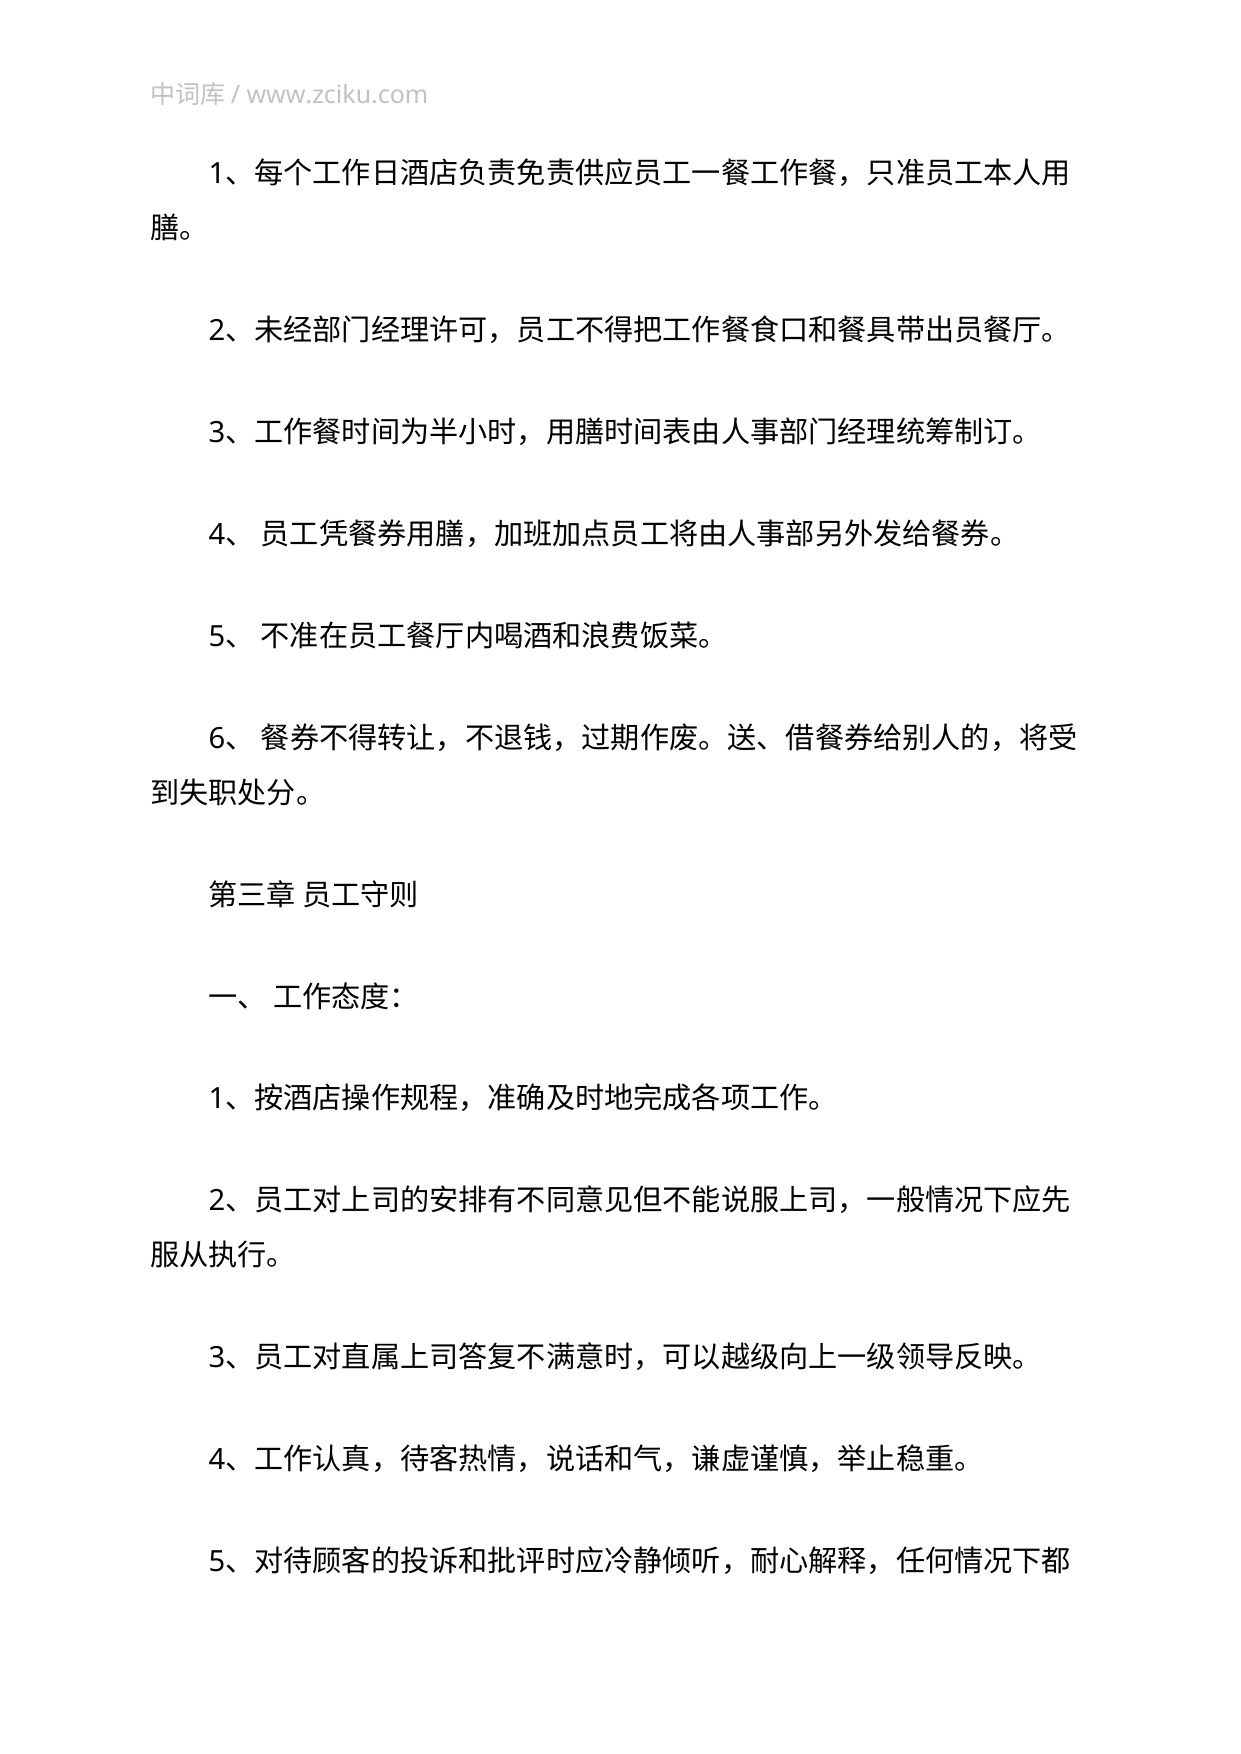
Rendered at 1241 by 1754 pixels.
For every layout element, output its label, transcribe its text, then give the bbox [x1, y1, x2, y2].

text 1、每个工作日酒店负责免责供应员工一餐工作餐，只准员工本人用膳。 [150, 150, 1090, 247]
text 2、未经部门经理许可，员工不得把工作餐食口和餐具带出员餐厅。 [150, 307, 1090, 349]
text 1、按酒店操作规程，准确及时地完成各项工作。 [150, 1075, 1090, 1117]
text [150, 1538, 1090, 1580]
text 一、 工作态度： [150, 973, 1090, 1016]
text 5、 不准在员工餐厅内喝酒和浪费饭菜。 [150, 613, 1090, 655]
text 3、员工对直属上司答复不满意时，可以越级向上一级领导反映。 [150, 1334, 1090, 1376]
text 第三章 员工守则 [150, 871, 1090, 914]
text 6、 餐券不得转让，不退钱，过期作废。送、借餐券给别人的，将受到失职处分。 [150, 715, 1090, 812]
text 4、工作认真，待客热情，说话和气，谦虚谨慎，举止稳重。 [150, 1436, 1090, 1478]
text 4、 员工凭餐券用膳，加班加点员工将由人事部另外发给餐券。 [150, 511, 1090, 553]
text 3、工作餐时间为半小时，用膳时间表由人事部门经理统筹制订。 [150, 409, 1090, 451]
text 2、员工对上司的安排有不同意见但不能说服上司，一般情况下应先服从执行。 [150, 1177, 1090, 1274]
